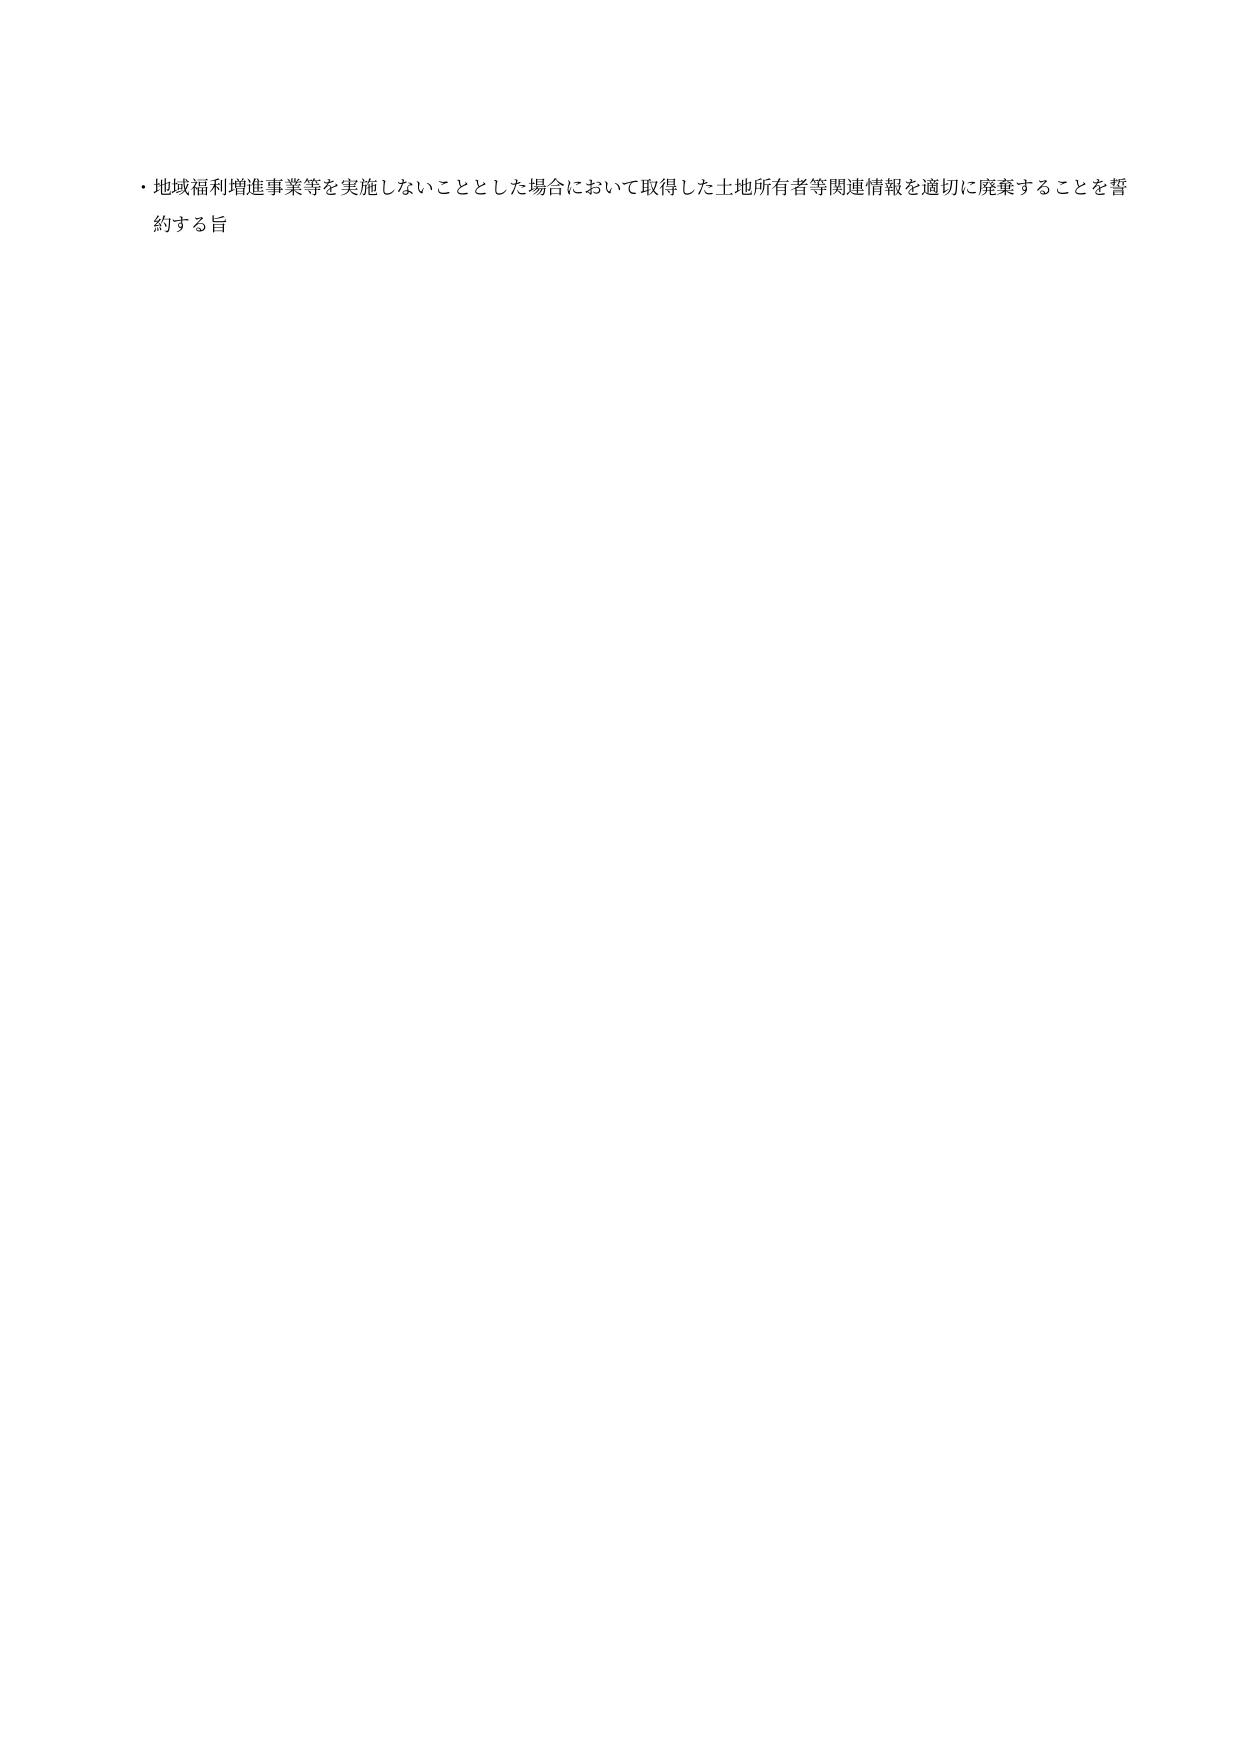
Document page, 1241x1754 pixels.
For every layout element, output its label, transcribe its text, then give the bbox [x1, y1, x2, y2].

text ・地域福利増進事業等を実施しないこととした場合において取得した土地所有者等関連情報を適切に廃棄することを誓約する旨 [134, 167, 1128, 242]
